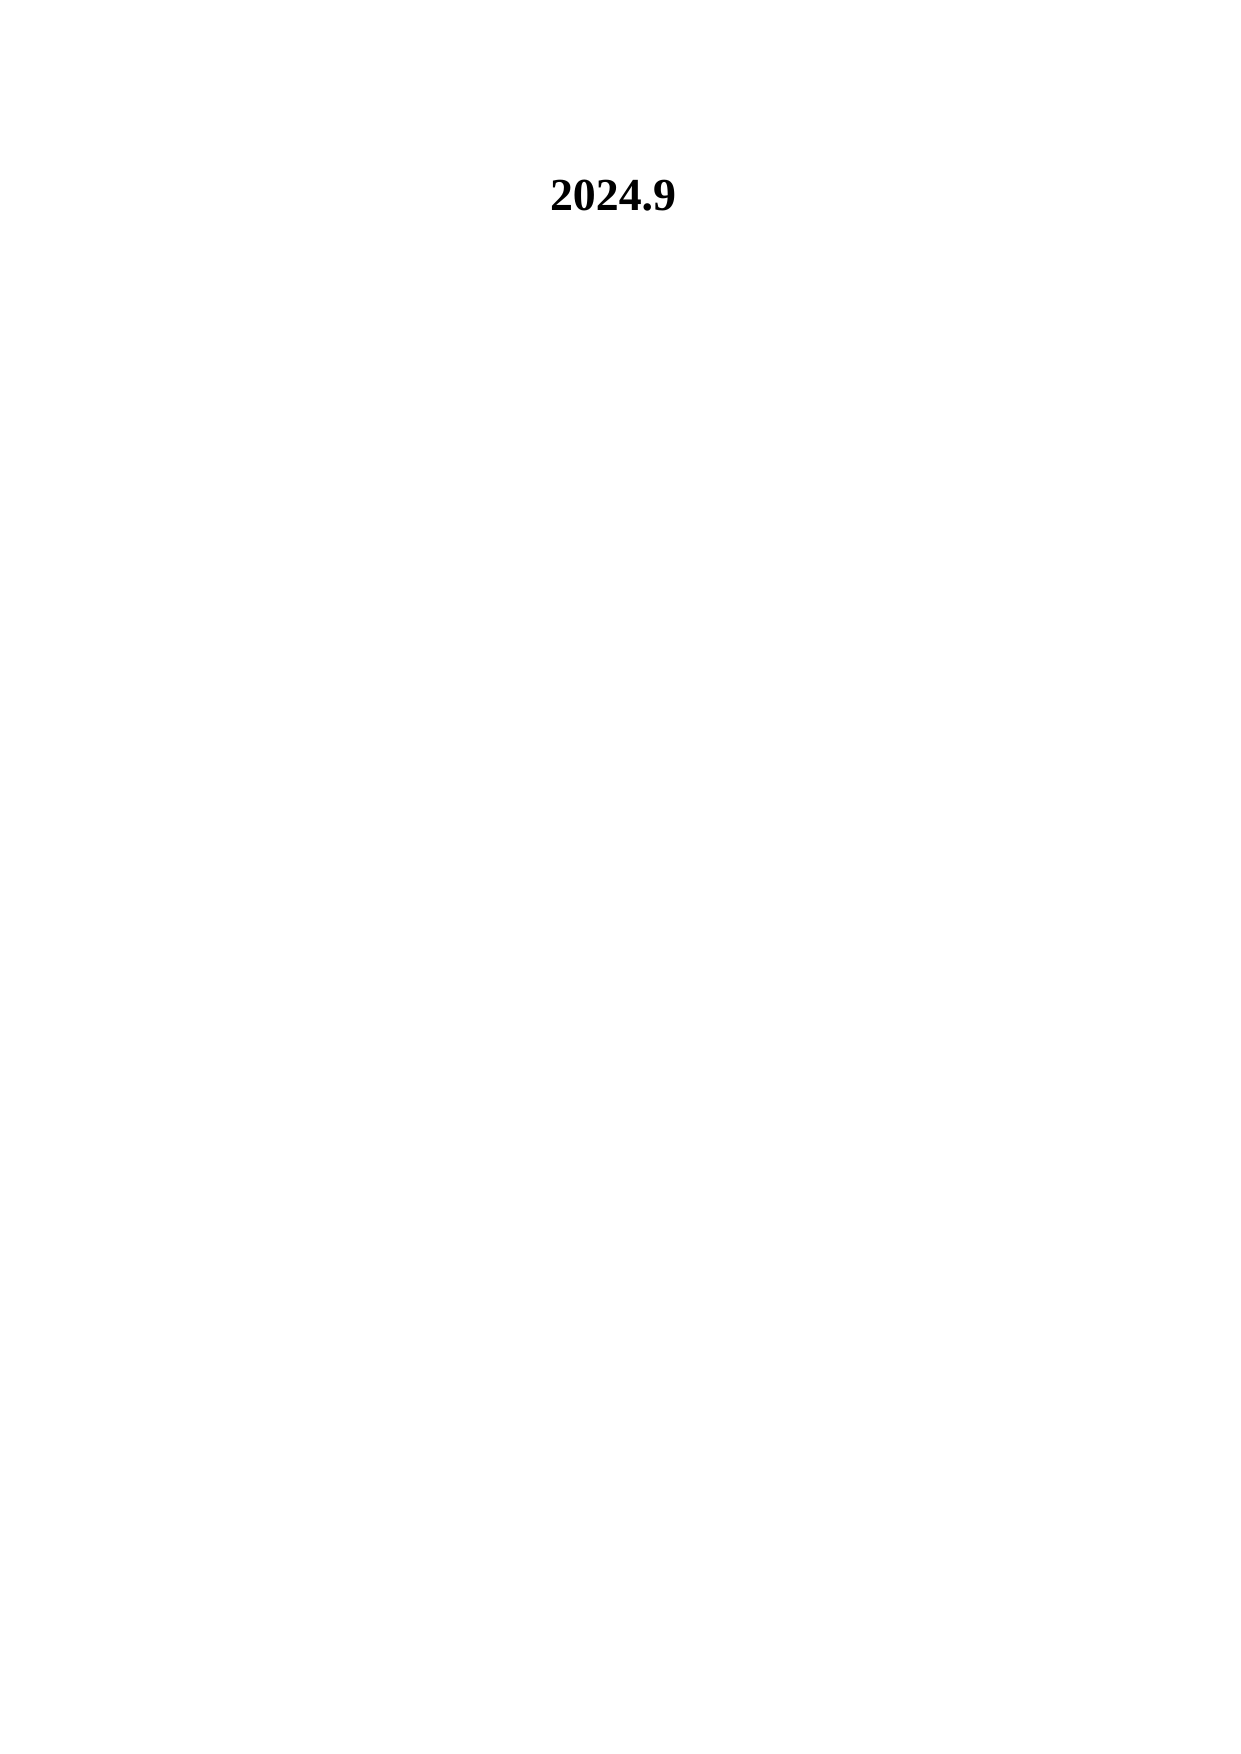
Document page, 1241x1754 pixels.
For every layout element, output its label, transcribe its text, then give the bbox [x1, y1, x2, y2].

text 2024.9 [188, 164, 1052, 224]
